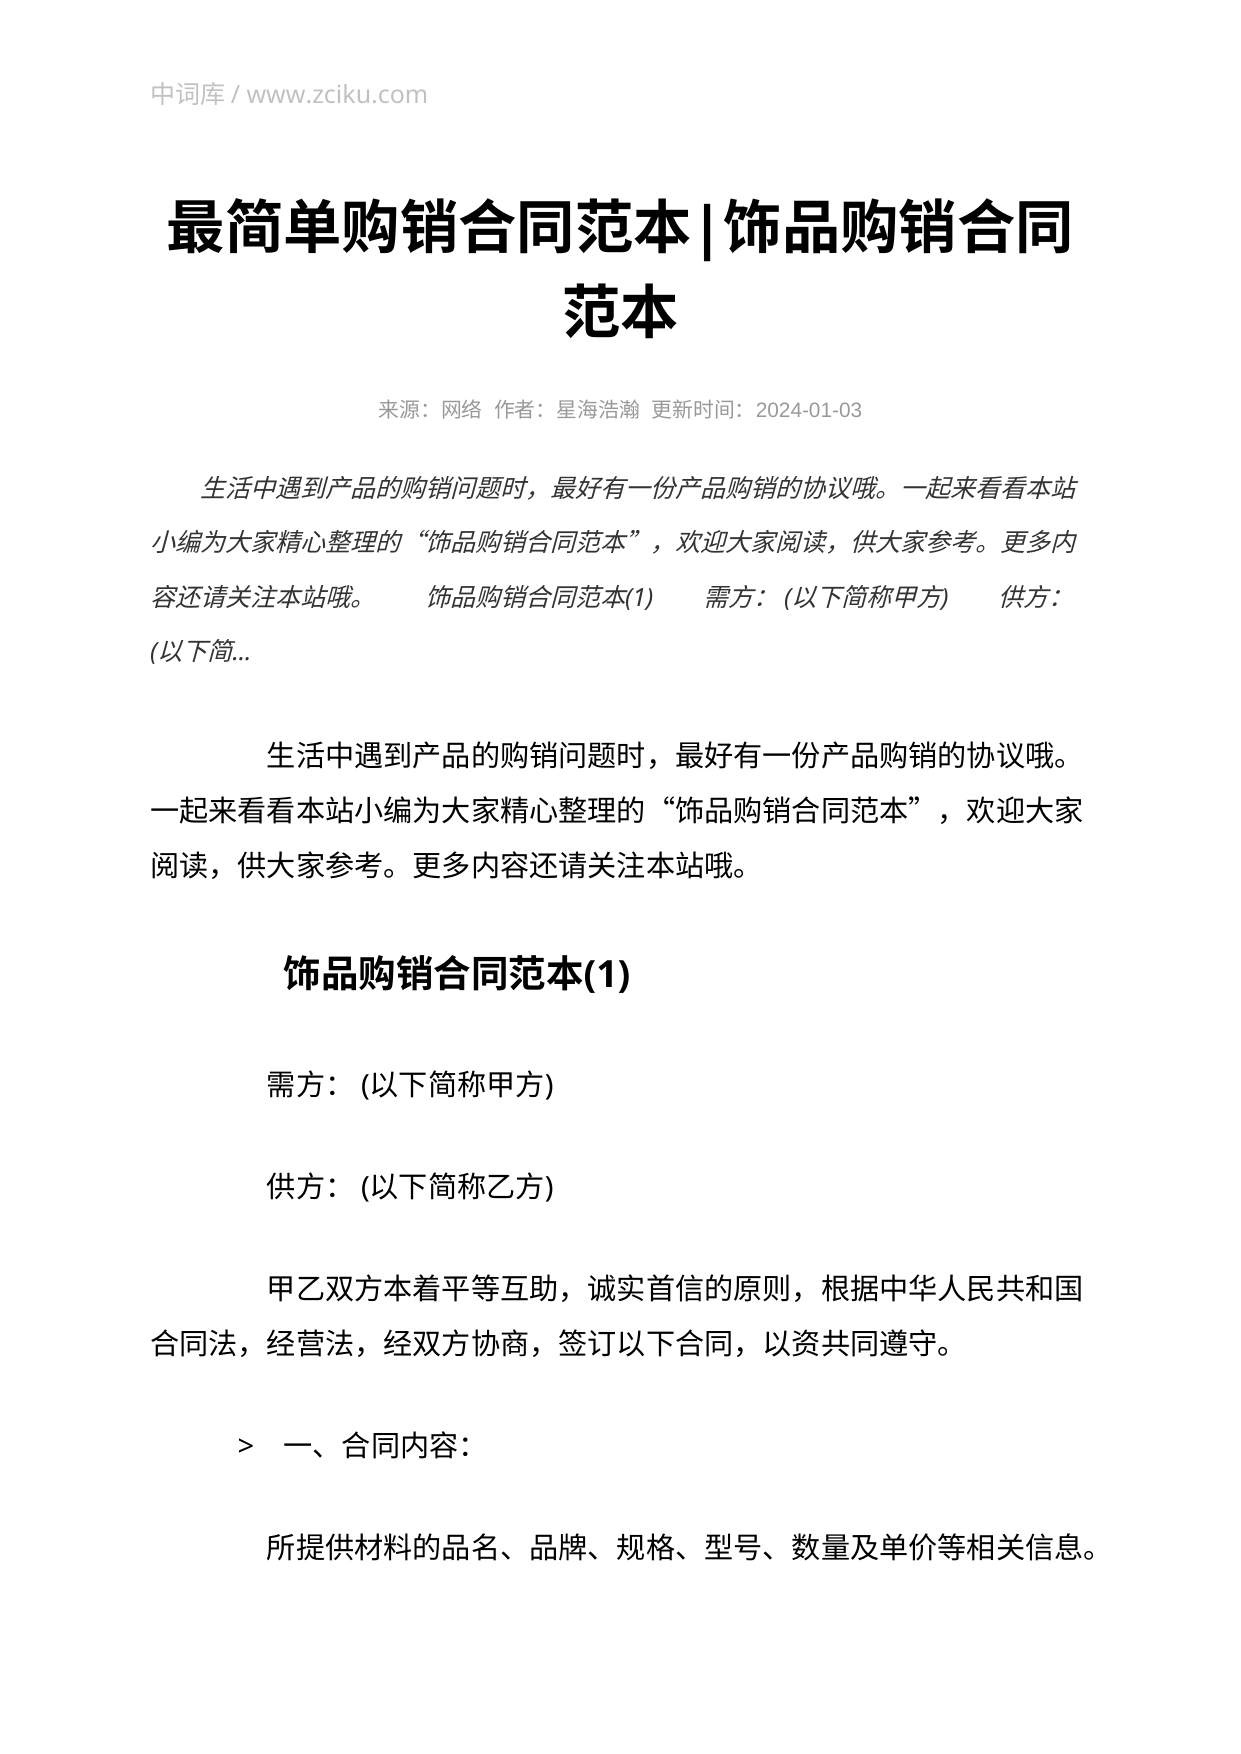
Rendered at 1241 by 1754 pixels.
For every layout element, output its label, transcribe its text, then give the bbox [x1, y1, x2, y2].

text > 一、合同内容： [150, 1422, 1090, 1465]
text 所提供材料的品名、品牌、规格、型号、数量及单价等相关信息。 [150, 1524, 1090, 1567]
text 饰品购销合同范本(1) [150, 944, 1090, 999]
subtitle 最简单购销合同范本|饰品购销合同范本 [150, 181, 1090, 351]
text 生活中遇到产品的购销问题时，最好有一份产品购销的协议哦。一起来看看本站小编为大家精心整理的“饰品购销合同范本”，欢迎大家阅读，供大家参考。更多内容还请关注本站哦。 [150, 733, 1090, 885]
text 甲乙双方本着平等互助，诚实首信的原则，根据中华人民共和国合同法，经营法，经双方协商，签订以下合同，以资共同遵守。 [150, 1266, 1090, 1363]
text 供方： (以下简称乙方) [150, 1164, 1090, 1206]
text 来源：网络 作者：星海浩瀚 更新时间：2024-01-03 [150, 397, 1090, 421]
text 需方： (以下简称甲方) [150, 1062, 1090, 1104]
text 生活中遇到产品的购销问题时，最好有一份产品购销的协议哦。一起来看看本站小编为大家精心整理的“饰品购销合同范本”，欢迎大家阅读，供大家参考。更多内容还请关注本站哦。 饰品购销合同范本(1) 需方： (以下简称甲方) 供方： (以下简... [150, 468, 1090, 668]
